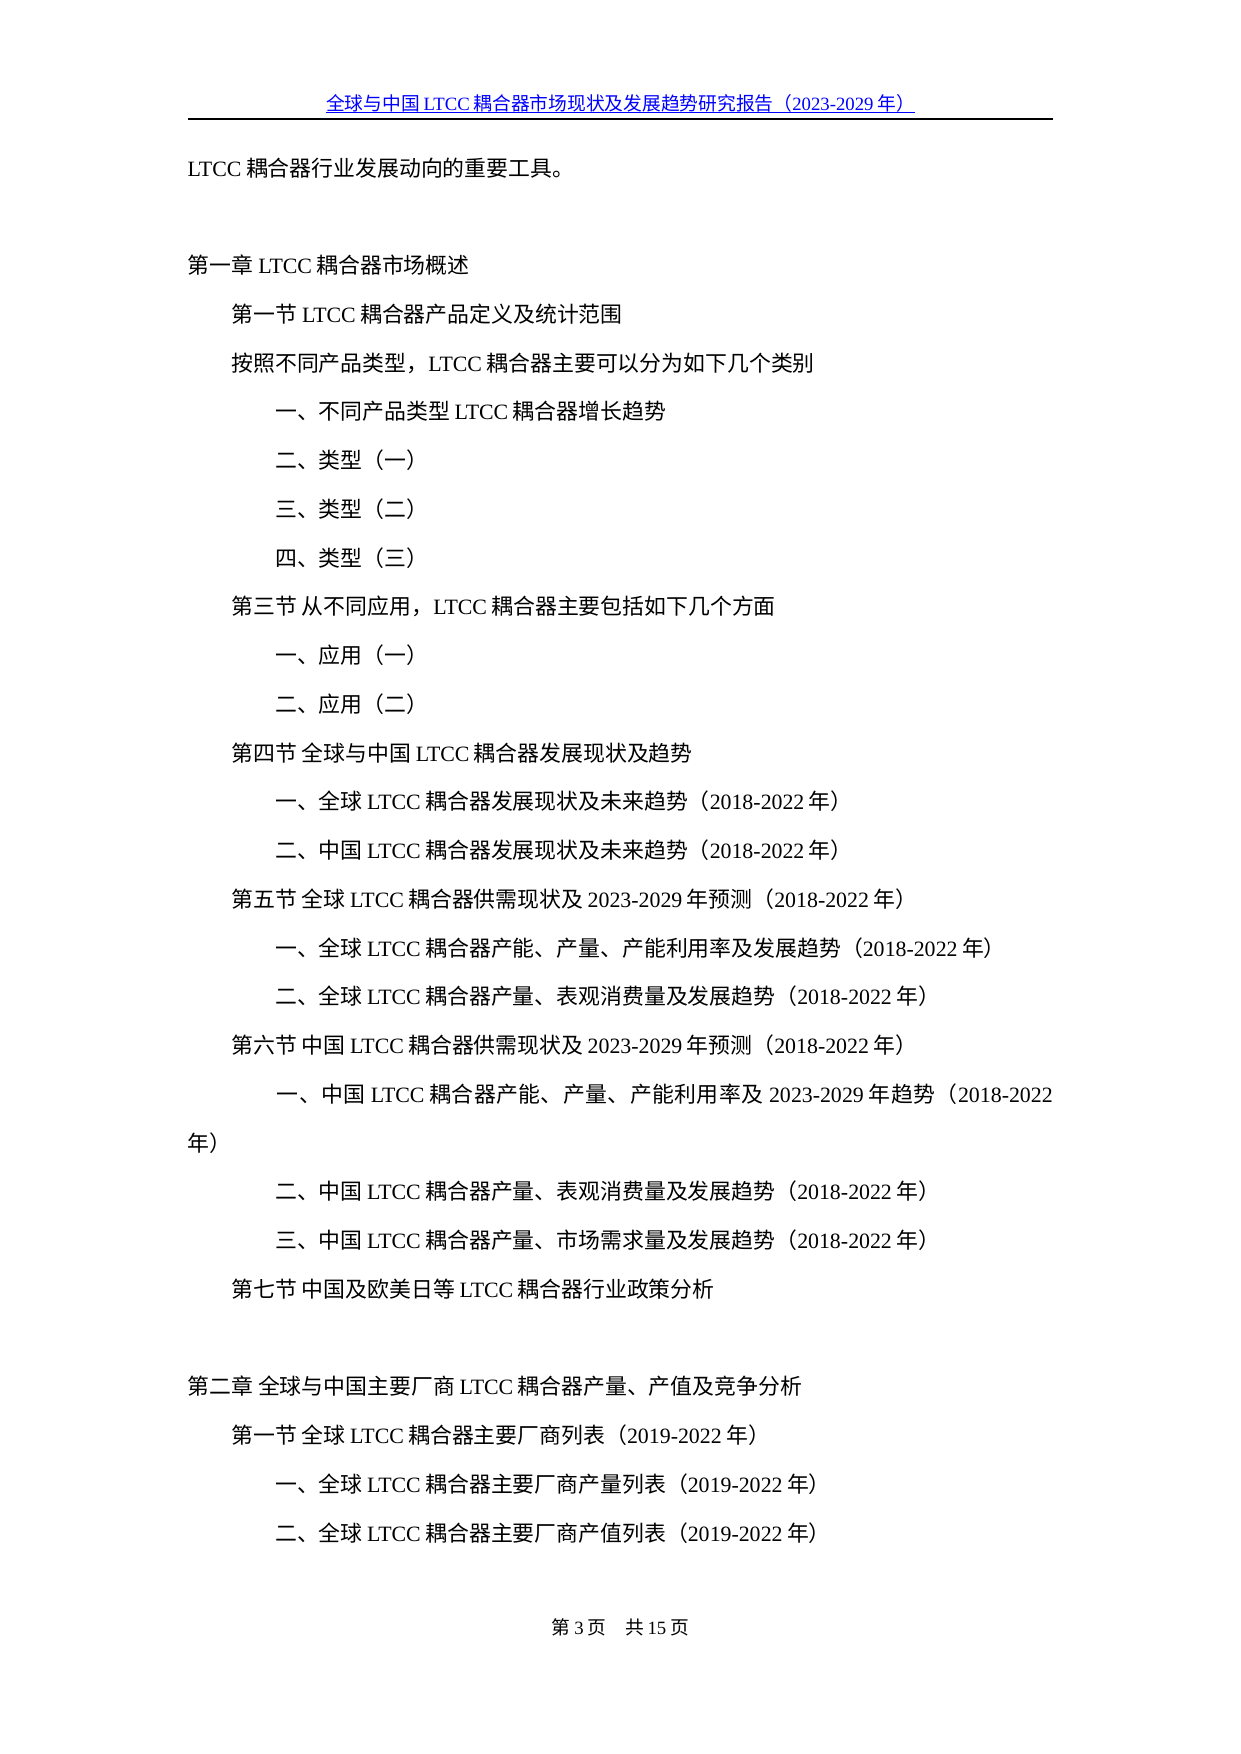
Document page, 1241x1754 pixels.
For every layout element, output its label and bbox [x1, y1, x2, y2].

text [187, 150, 1053, 1548]
